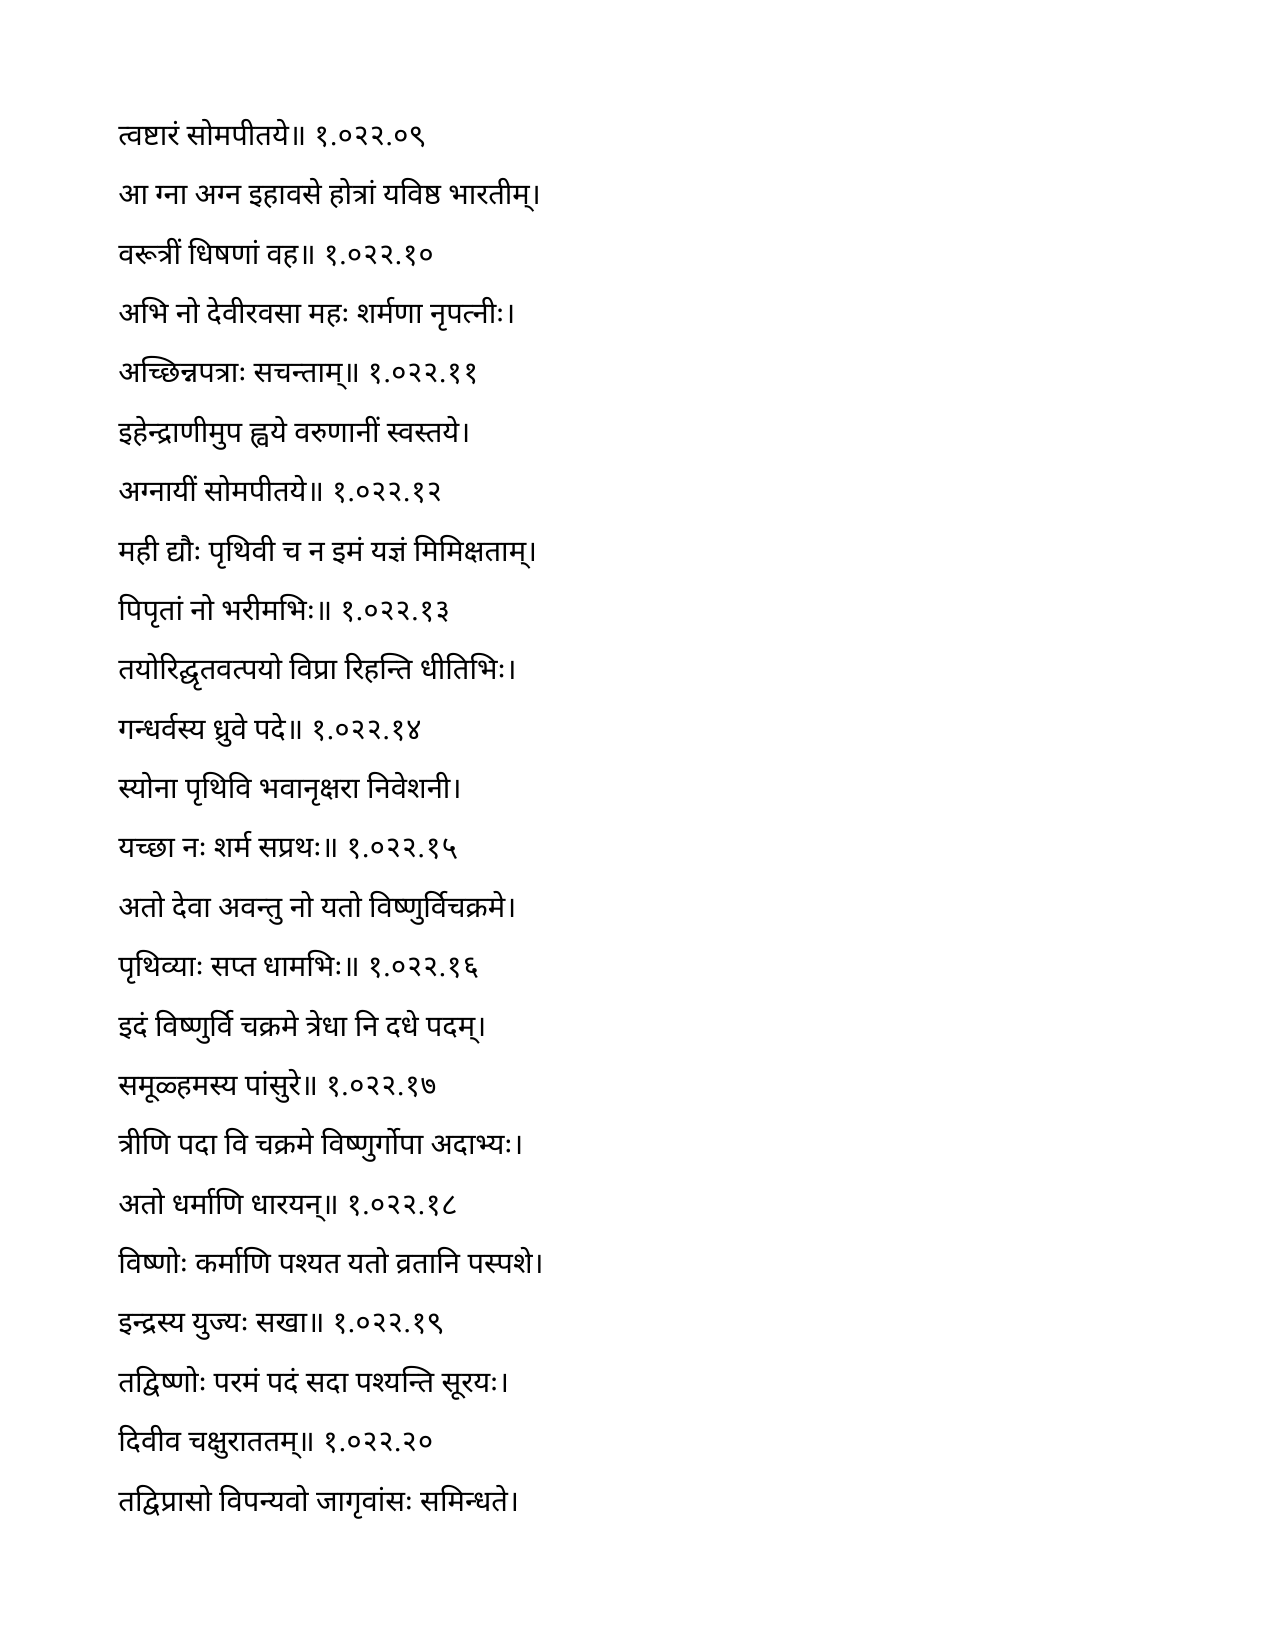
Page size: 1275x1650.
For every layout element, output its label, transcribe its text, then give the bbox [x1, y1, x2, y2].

text तद्विप्रासो विपन्यवो जागृवांसः समिन्धते। [118, 1484, 1157, 1517]
text तद्विष्णोः परमं पदं सदा पश्यन्ति सूरयः। [118, 1365, 1157, 1398]
text वरूत्रीं धिषणां वह॥ १.०२२.१० [118, 237, 1157, 270]
text अभि नो देवीरवसा महः शर्मणा नृपत्नीः। [118, 296, 1157, 330]
text गन्धर्वस्य ध्रुवे पदे॥ १.०२२.१४ [118, 712, 1157, 745]
text अग्नायीं सोमपीतये॥ १.०२२.१२ [118, 474, 1157, 508]
text इन्द्रस्य युज्यः सखा॥ १.०२२.१९ [118, 1306, 1157, 1339]
text तयोरिद्घृतवत्पयो विप्रा रिहन्ति धीतिभिः। [118, 652, 1157, 686]
text अतो धर्माणि धारयन्॥ १.०२२.१८ [118, 1187, 1157, 1220]
text समूळ्हमस्य पांसुरे॥ १.०२२.१७ [118, 1068, 1157, 1102]
text मही द्यौः पृथिवी च न इमं यज्ञं मिमिक्षताम्। [118, 534, 1157, 567]
text त्वष्टारं सोमपीतये॥ १.०२२.०९ [118, 118, 1157, 152]
text अच्छिन्नपत्राः सचन्ताम्॥ १.०२२.११ [118, 356, 1157, 389]
text आ ग्ना अग्न इहावसे होत्रां यविष्ठ भारतीम्। [118, 177, 1157, 211]
text यच्छा नः शर्म सप्रथः॥ १.०२२.१५ [118, 831, 1157, 864]
text दिवीव चक्षुराततम्॥ १.०२२.२० [118, 1424, 1157, 1458]
text इदं विष्णुर्वि चक्रमे त्रेधा नि दधे पदम्। [118, 1009, 1157, 1042]
text त्रीणि पदा वि चक्रमे विष्णुर्गोपा अदाभ्यः। [118, 1127, 1157, 1161]
text स्योना पृथिवि भवानृक्षरा निवेशनी। [118, 771, 1157, 805]
text इहेन्द्राणीमुप ह्वये वरुणानीं स्वस्तये। [118, 415, 1157, 448]
text पिपृतां नो भरीमभिः॥ १.०२२.१३ [118, 593, 1157, 627]
text पृथिव्याः सप्त धामभिः॥ १.०२२.१६ [118, 949, 1157, 983]
text विष्णोः कर्माणि पश्यत यतो व्रतानि पस्पशे। [118, 1246, 1157, 1280]
text अतो देवा अवन्तु नो यतो विष्णुर्विचक्रमे। [118, 890, 1157, 923]
